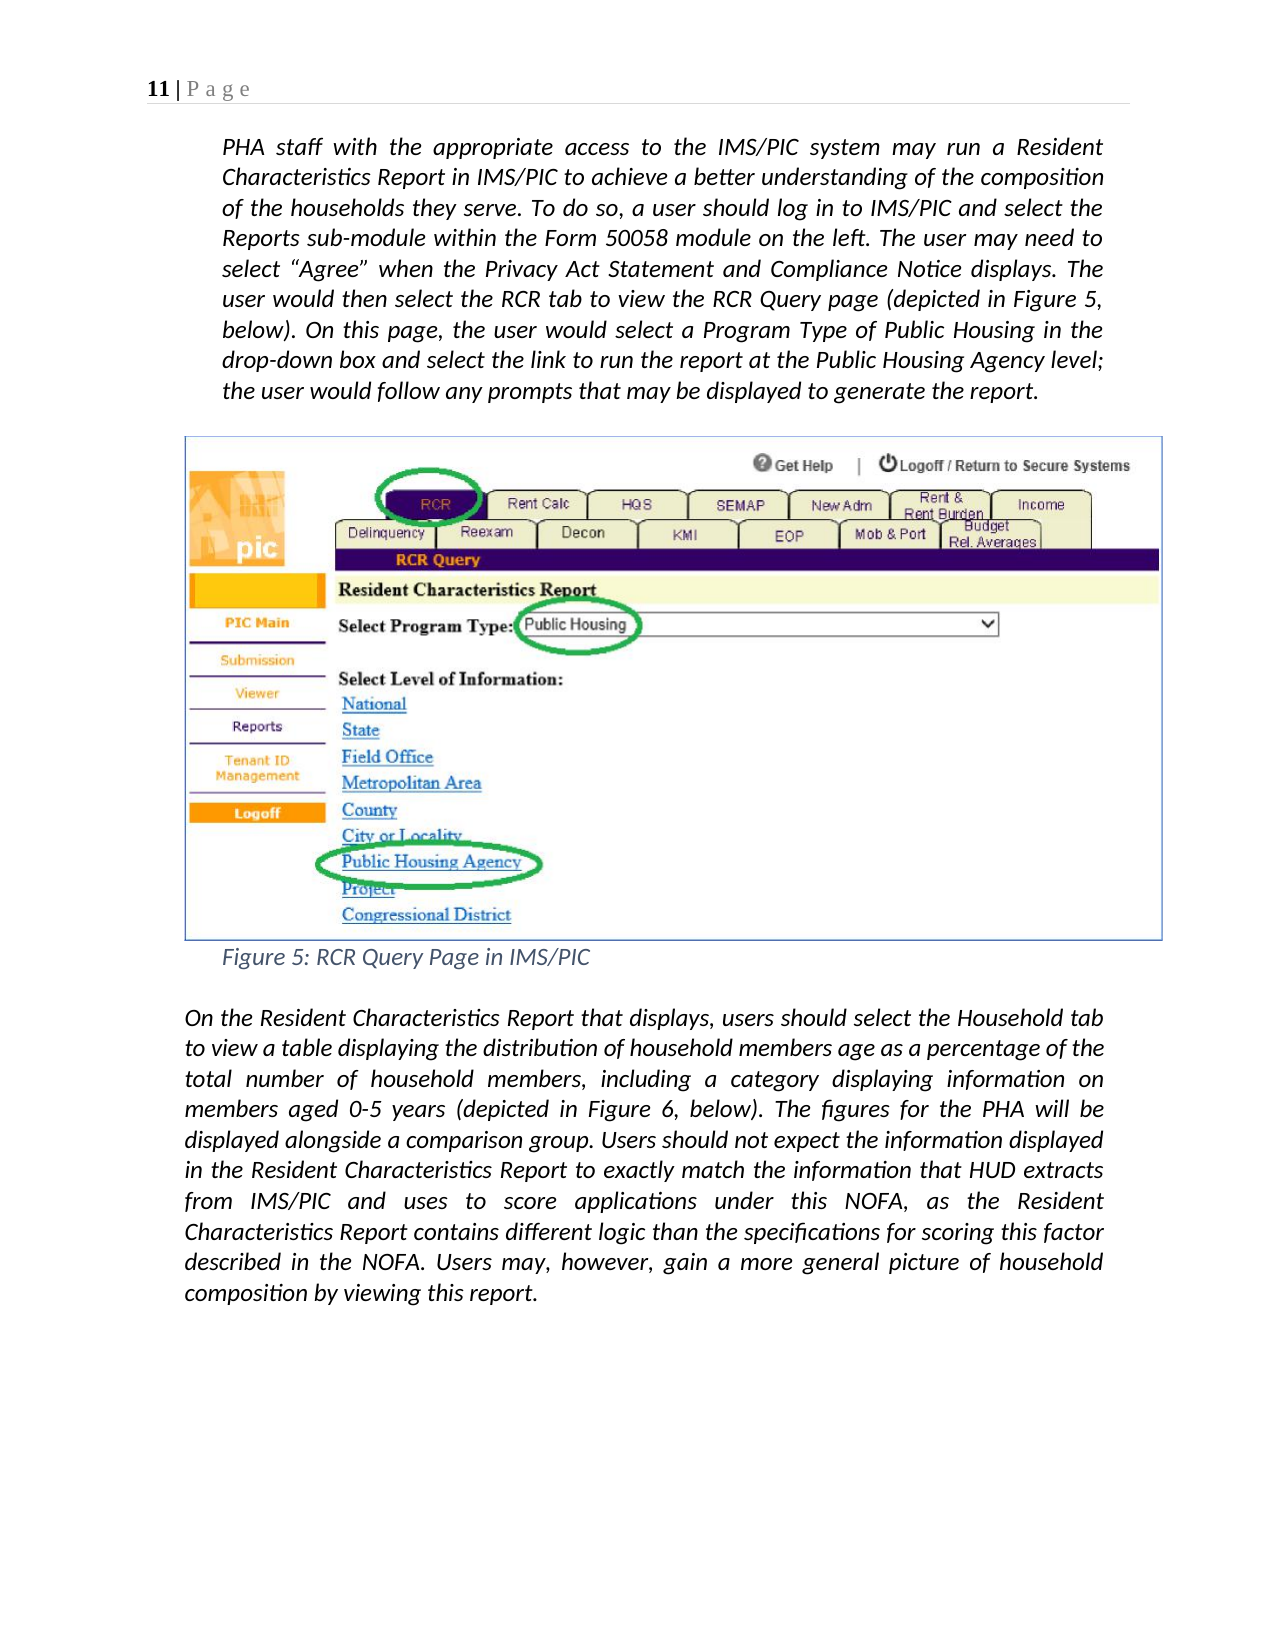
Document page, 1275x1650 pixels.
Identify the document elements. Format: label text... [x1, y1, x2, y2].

picture [184, 436, 1163, 941]
list PHA staff with the appropriate access to the IMS/PIC system may run a Resident Characteristics Report in IMS/PIC to achieve a better understanding of the composition of the households they serve. To do so, a user should log in to IMS/PIC and select the Reports sub-module within the Form 50058 module on the left. The user may need to select “Agree” when the Privacy Act Statement and Compliance Notice displays. The user would then select the RCR tab to view the RCR Query page (depicted in Figure 5, below). On this page, the user would select a Program Type of Public Housing in the drop-down box and select the link to run the report at the Public Housing Agency level; the user would follow any prompts that may be displayed to generate the report. [222, 131, 1108, 406]
text On the Resident Characteristics Report that displays, users should select the Household tab to view a table displaying the distribution of household members age as a percentage of the total number of household members, including a category displaying information on members aged 0-5 years (depicted in Figure 6, below). The figures for the PHA will be displayed alongside a comparison group. Users should not expect the information displayed in the Resident Characteristics Report to exactly match the information that HUD extracts from IMS/PIC and uses to score applications under this NOFA, as the Resident Characteristics Report contains different logic than the specifications for scoring this factor described in the NOFA. Users may, however, gain a more general picture of household composition by viewing this report. [184, 1002, 1108, 1307]
list Figure 5: RCR Query Page in IMS/PIC [222, 941, 1108, 972]
